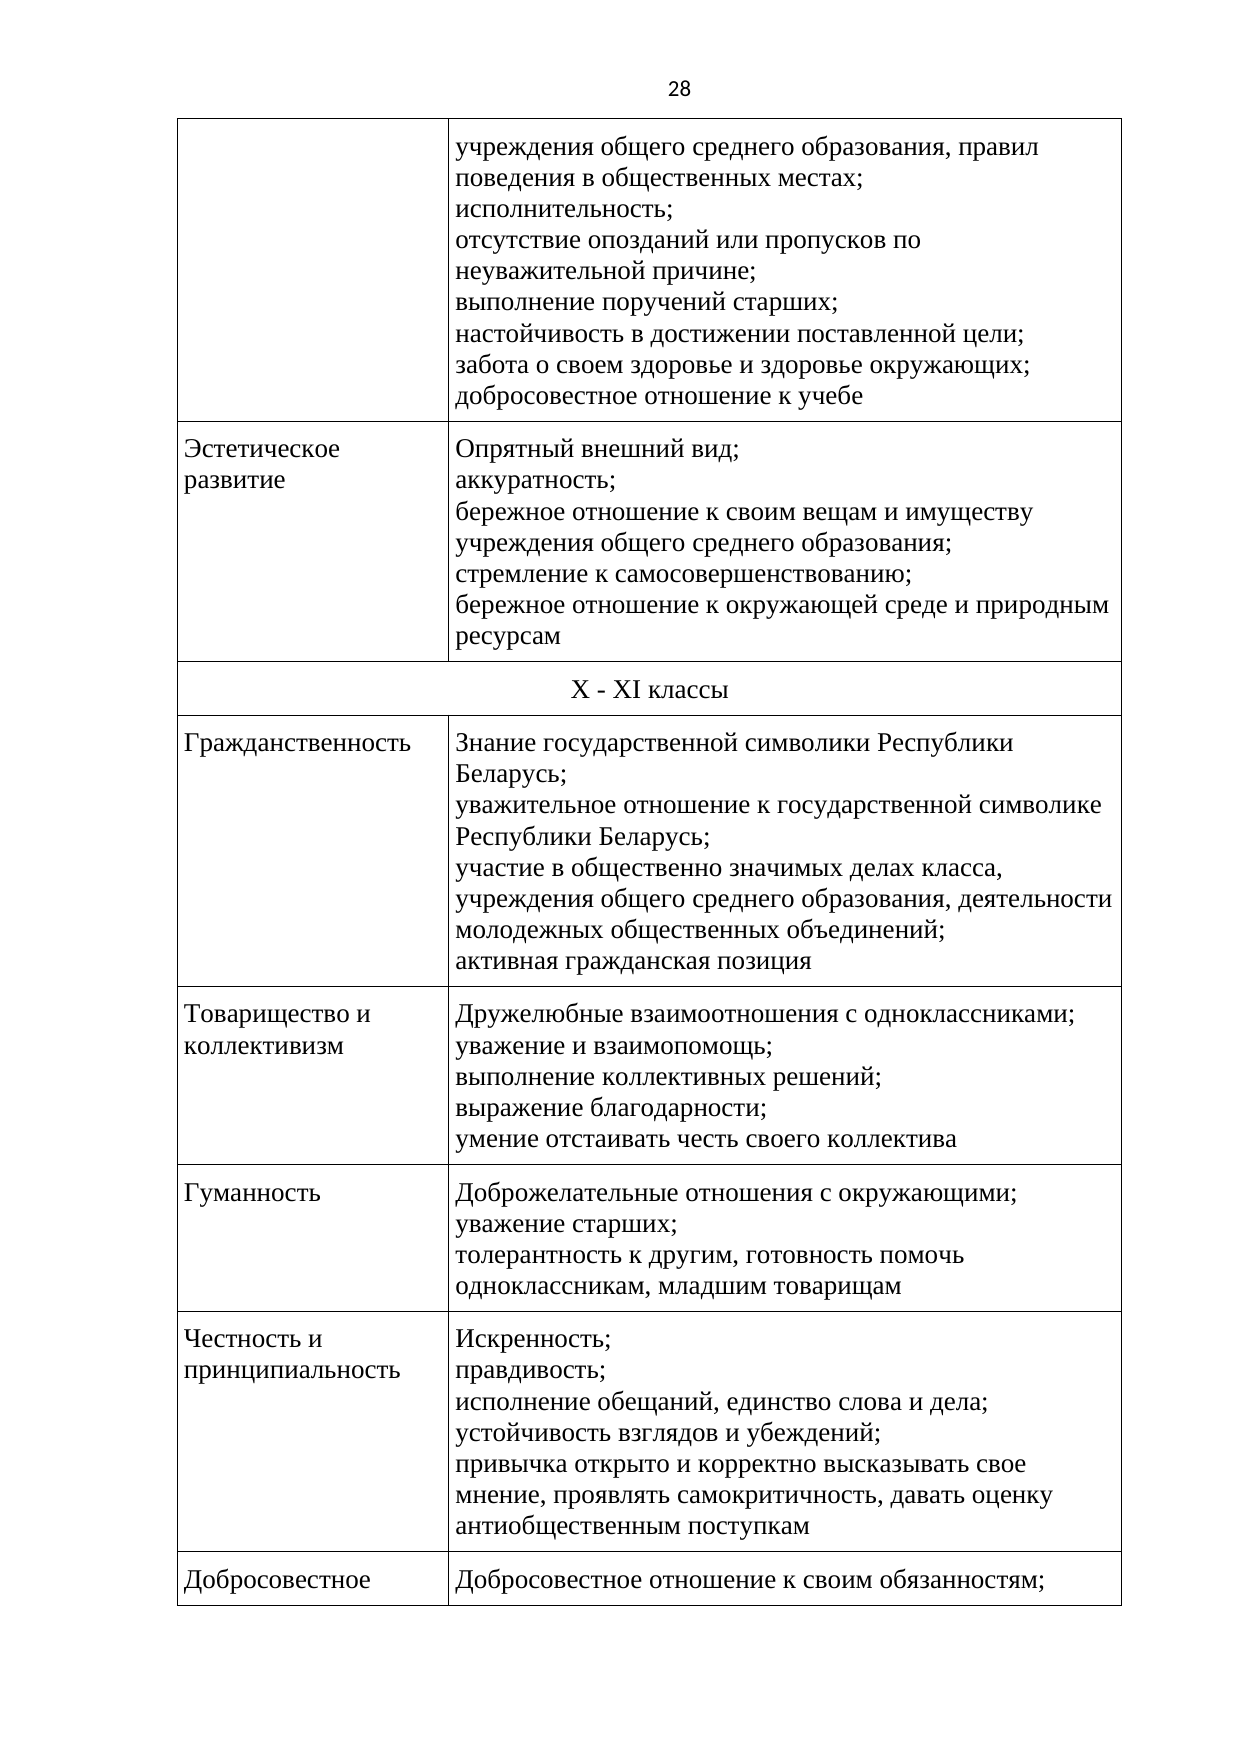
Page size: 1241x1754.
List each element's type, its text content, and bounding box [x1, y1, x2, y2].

table_cell Доброжелательные отношения с окружающими; уважение старших; толерантность к другим, готовность помочь одноклассникам, младшим товарищам [449, 1165, 1121, 1311]
table_cell Честность и принципиальность [178, 1312, 448, 1551]
table_cell X - XI классы [178, 662, 1121, 714]
table_cell Эстетическое развитие [178, 422, 448, 661]
table_cell Гражданственность [178, 716, 448, 986]
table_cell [178, 119, 448, 421]
table_cell Дружелюбные взаимоотношения с одноклассниками; уважение и взаимопомощь; выполнение коллективных решений; выражение благодарности; умение отстаивать честь своего коллектива [449, 987, 1121, 1164]
table_cell Опрятный внешний вид; аккуратность; бережное отношение к своим вещам и имуществу учреждения общего среднего образования; стремление к самосовершенствованию; бережное отношение к окружающей среде и природным ресурсам [449, 422, 1121, 661]
table_cell Искренность; правдивость; исполнение обещаний, единство слова и дела; устойчивость взглядов и убеждений; привычка открыто и корректно высказывать свое мнение, проявлять самокритичность, давать оценку антиобщественным поступкам [449, 1312, 1121, 1551]
table_cell Знание государственной символики Республики Беларусь; уважительное отношение к государственной символике Республики Беларусь; участие в общественно значимых делах класса, учреждения общего среднего образования, деятельности молодежных общественных объединений; активная гражданская позиция [449, 716, 1121, 986]
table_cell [449, 1552, 1121, 1604]
table_cell Товарищество и коллективизм [178, 987, 448, 1164]
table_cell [178, 1552, 448, 1604]
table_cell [449, 119, 1121, 421]
table_cell Гуманность [178, 1165, 448, 1311]
